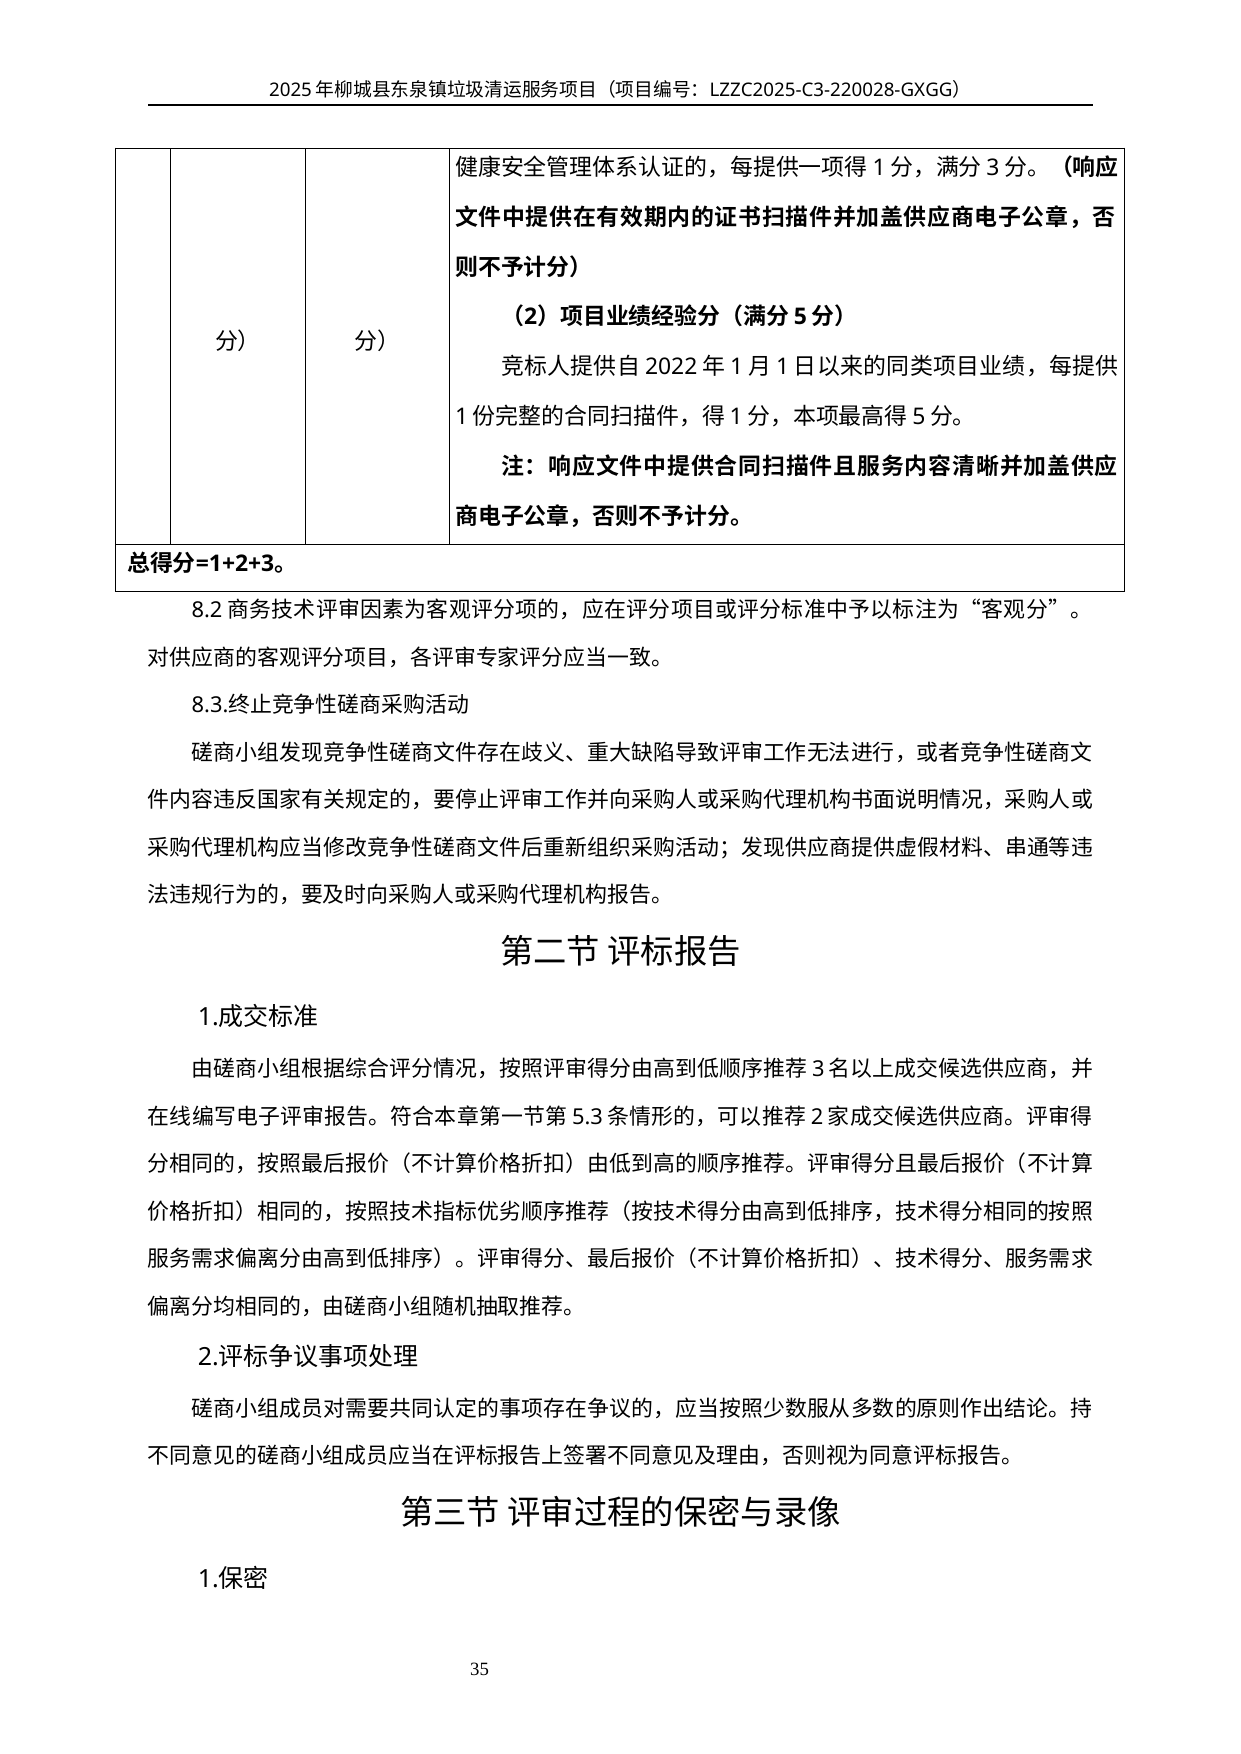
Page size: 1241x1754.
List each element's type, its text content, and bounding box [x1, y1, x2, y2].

table_cell 商务分 （满分8分） [171, 149, 305, 543]
table_cell 综合实力分 （满分8分） [306, 149, 449, 543]
text 磋商小组发现竞争性磋商文件存在歧义、重大缺陷导致评审工作无法进行，或者竞争性磋商文件内容违反国家有关规定的，要停止评审工作并向采购人或采购代理机构书面说明情况，采购人或采购代理机构应当修改竞争性磋商文件后重新组织采购活动；发现供应商提供虚假材料、串通等违法违规行为的，要及时向采购人或采购代理机构报告。 [148, 734, 1093, 909]
table_cell 总得分=1+2+3。 [116, 545, 1124, 591]
text 第三节 评审过程的保密与录像 [148, 1486, 1093, 1534]
table_cell 3 [116, 149, 170, 543]
text 由磋商小组根据综合评分情况，按照评审得分由高到低顺序推荐3名以上成交候选供应商，并在线编写电子评审报告。符合本章第一节第5.3条情形的，可以推荐2家成交候选供应商。评审得分相同的，按照最后报价（不计算价格折扣）由低到高的顺序推荐。评审得分且最后报价（不计算价格折扣）相同的，按照技术指标优劣顺序推荐（按技术得分由高到低排序，技术得分相同的按照服务需求偏离分由高到低排序）。评审得分、最后报价（不计算价格折扣）、技术得分、服务需求偏离分均相同的，由磋商小组随机抽取推荐。 [148, 1051, 1093, 1321]
text 2.评标争议事项处理 [148, 1336, 1093, 1373]
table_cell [450, 149, 1124, 543]
text 磋商小组成员对需要共同认定的事项存在争议的，应当按照少数服从多数的原则作出结论。持不同意见的磋商小组成员应当在评标报告上签署不同意见及理由，否则视为同意评标报告。 [148, 1391, 1093, 1470]
text 8.3.终止竞争性磋商采购活动 [148, 687, 1093, 719]
text 第二节 评标报告 [148, 924, 1093, 973]
text 1.成交标准 [148, 997, 1093, 1033]
text 1.保密 [148, 1558, 1093, 1594]
text 8.2商务技术评审因素为客观评分项的，应在评分项目或评分标准中予以标注为“客观分”。对供应商的客观评分项目，各评审专家评分应当一致。 [148, 592, 1093, 671]
